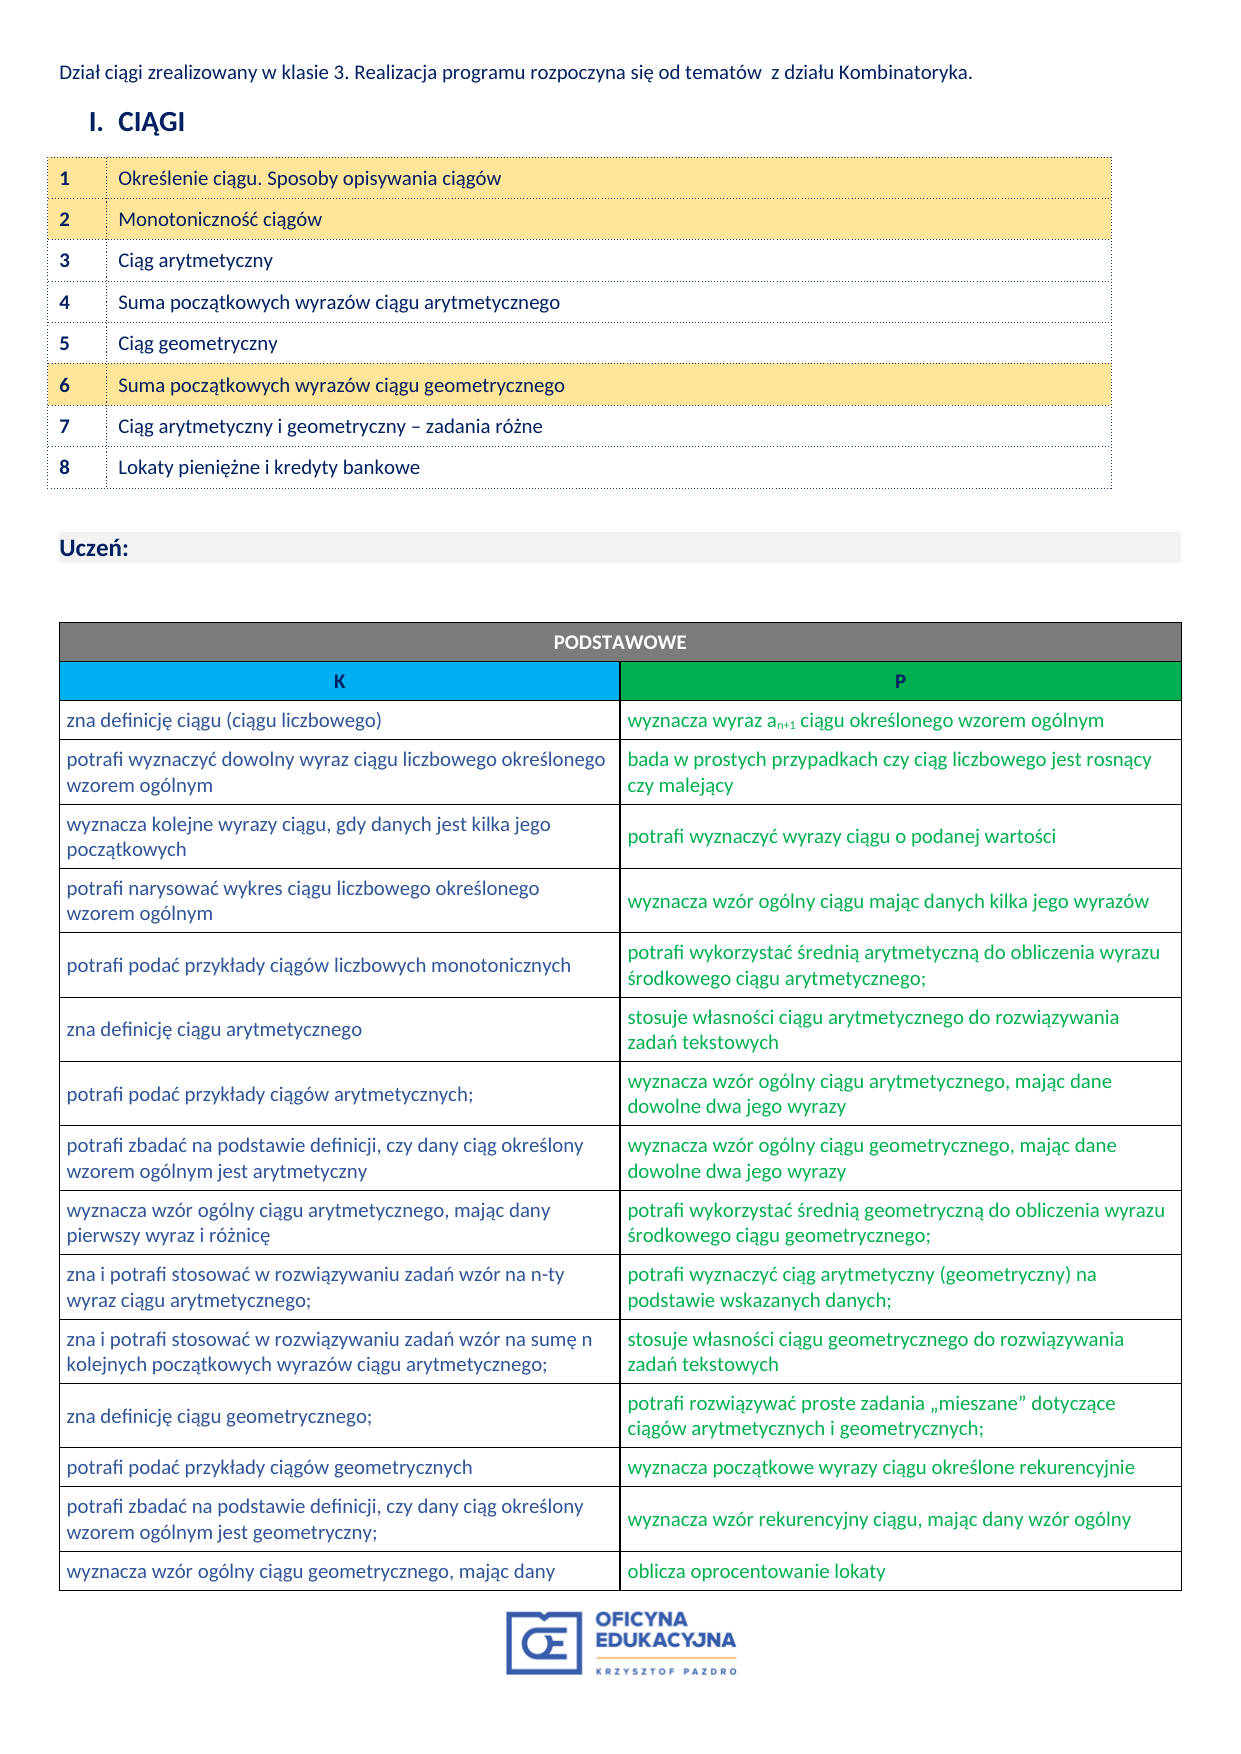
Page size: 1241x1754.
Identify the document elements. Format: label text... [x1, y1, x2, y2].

table_cell potrafi podać przykłady ciągów arytmetycznych; [60, 1062, 619, 1125]
table_cell 5 [48, 322, 107, 363]
table_cell wyznacza wyraz an+1 ciągu określonego wzorem ogólnym [621, 701, 1181, 739]
table_cell zna definicję ciągu arytmetycznego [60, 998, 619, 1061]
table_cell P [621, 662, 1181, 700]
table_cell potrafi wyznaczyć ciąg arytmetyczny (geometryczny) na podstawie wskazanych danych; [621, 1255, 1181, 1318]
table_cell zna definicję ciągu (ciągu liczbowego) [60, 701, 619, 739]
table_cell Ciąg arytmetyczny [107, 239, 1111, 281]
table_cell wyznacza wzór ogólny ciągu geometrycznego, mając dany pierwszy wyraz i iloraz [60, 1552, 619, 1589]
table_cell Ciąg arytmetyczny i geometryczny – zadania różne [107, 405, 1111, 446]
table_cell wyznacza wzór rekurencyjny ciągu, mając dany wzór ogólny [621, 1487, 1181, 1551]
table_cell zna i potrafi stosować w rozwiązywaniu zadań wzór na sumę n kolejnych początkowych wyrazów ciągu arytmetycznego; [60, 1320, 619, 1383]
table_cell potrafi wykorzystać średnią geometryczną do obliczenia wyrazu środkowego ciągu geometrycznego; [621, 1191, 1181, 1254]
table_cell wyznacza wzór ogólny ciągu arytmetycznego, mając dane dowolne dwa jego wyrazy [621, 1062, 1181, 1125]
table_cell wyznacza początkowe wyrazy ciągu określone rekurencyjnie [621, 1448, 1181, 1486]
table_cell potrafi rozwiązywać proste zadania „mieszane” dotyczące ciągów arytmetycznych i geometrycznych; [621, 1384, 1181, 1447]
table_cell 2 [48, 198, 107, 239]
list CIĄGI [88, 103, 1181, 139]
table_cell 8 [48, 446, 107, 487]
table_cell wyznacza kolejne wyrazy ciągu, gdy danych jest kilka jego początkowych [60, 805, 619, 868]
table_cell potrafi zbadać na podstawie definicji, czy dany ciąg określony wzorem ogólnym jest arytmetyczny [60, 1126, 619, 1190]
table_cell 4 [48, 281, 107, 322]
table_cell zna definicję ciągu geometrycznego; [60, 1384, 619, 1447]
table_cell wyznacza wzór ogólny ciągu geometrycznego, mając dane dowolne dwa jego wyrazy [621, 1126, 1181, 1190]
table_cell potrafi wyznaczyć dowolny wyraz ciągu liczbowego określonego wzorem ogólnym [60, 740, 619, 803]
table_cell wyznacza wzór ogólny ciągu mając danych kilka jego wyrazów [621, 869, 1181, 932]
table_cell potrafi zbadać na podstawie definicji, czy dany ciąg określony wzorem ogólnym jest geometryczny; [60, 1487, 619, 1551]
table_cell stosuje własności ciągu geometrycznego do rozwiązywania zadań tekstowych [621, 1320, 1181, 1383]
text Uczeń: [59, 532, 1181, 563]
table_header PODSTAWOWE [60, 623, 1181, 661]
table_cell Lokaty pieniężne i kredyty bankowe [107, 446, 1111, 487]
table_cell Ciąg geometryczny [107, 322, 1111, 363]
table_cell potrafi wyznaczyć wyrazy ciągu o podanej wartości [621, 805, 1181, 868]
table_cell potrafi podać przykłady ciągów geometrycznych [60, 1448, 619, 1486]
table_cell wyznacza wzór ogólny ciągu arytmetycznego, mając dany pierwszy wyraz i różnicę [60, 1191, 619, 1254]
table_cell stosuje własności ciągu arytmetycznego do rozwiązywania zadań tekstowych [621, 998, 1181, 1061]
table_cell 3 [48, 239, 107, 281]
table_cell Suma początkowych wyrazów ciągu arytmetycznego [107, 281, 1111, 322]
table_header 1 [48, 157, 107, 198]
table_cell 6 [48, 363, 107, 405]
table_cell potrafi podać przykłady ciągów liczbowych monotonicznych [60, 933, 619, 997]
table_cell bada w prostych przypadkach czy ciąg liczbowego jest rosnący czy malejący [621, 740, 1181, 803]
table_header Określenie ciągu. Sposoby opisywania ciągów [107, 157, 1111, 198]
table_cell K [60, 662, 619, 700]
picture [500, 1606, 740, 1681]
text Dział ciągi zrealizowany w klasie 3. Realizacja programu rozpoczyna się od tematów z działu Kombinatoryka. [59, 59, 1181, 84]
table_cell oblicza oprocentowanie lokaty [621, 1552, 1181, 1589]
table_cell zna i potrafi stosować w rozwiązywaniu zadań wzór na n-ty wyraz ciągu arytmetycznego; [60, 1255, 619, 1318]
table_cell potrafi wykorzystać średnią arytmetyczną do obliczenia wyrazu środkowego ciągu arytmetycznego; [621, 933, 1181, 997]
table_cell 7 [48, 405, 107, 446]
table_cell Monotoniczność ciągów [107, 198, 1111, 239]
table_cell potrafi narysować wykres ciągu liczbowego określonego wzorem ogólnym [60, 869, 619, 932]
table_cell Suma początkowych wyrazów ciągu geometrycznego [107, 363, 1111, 405]
